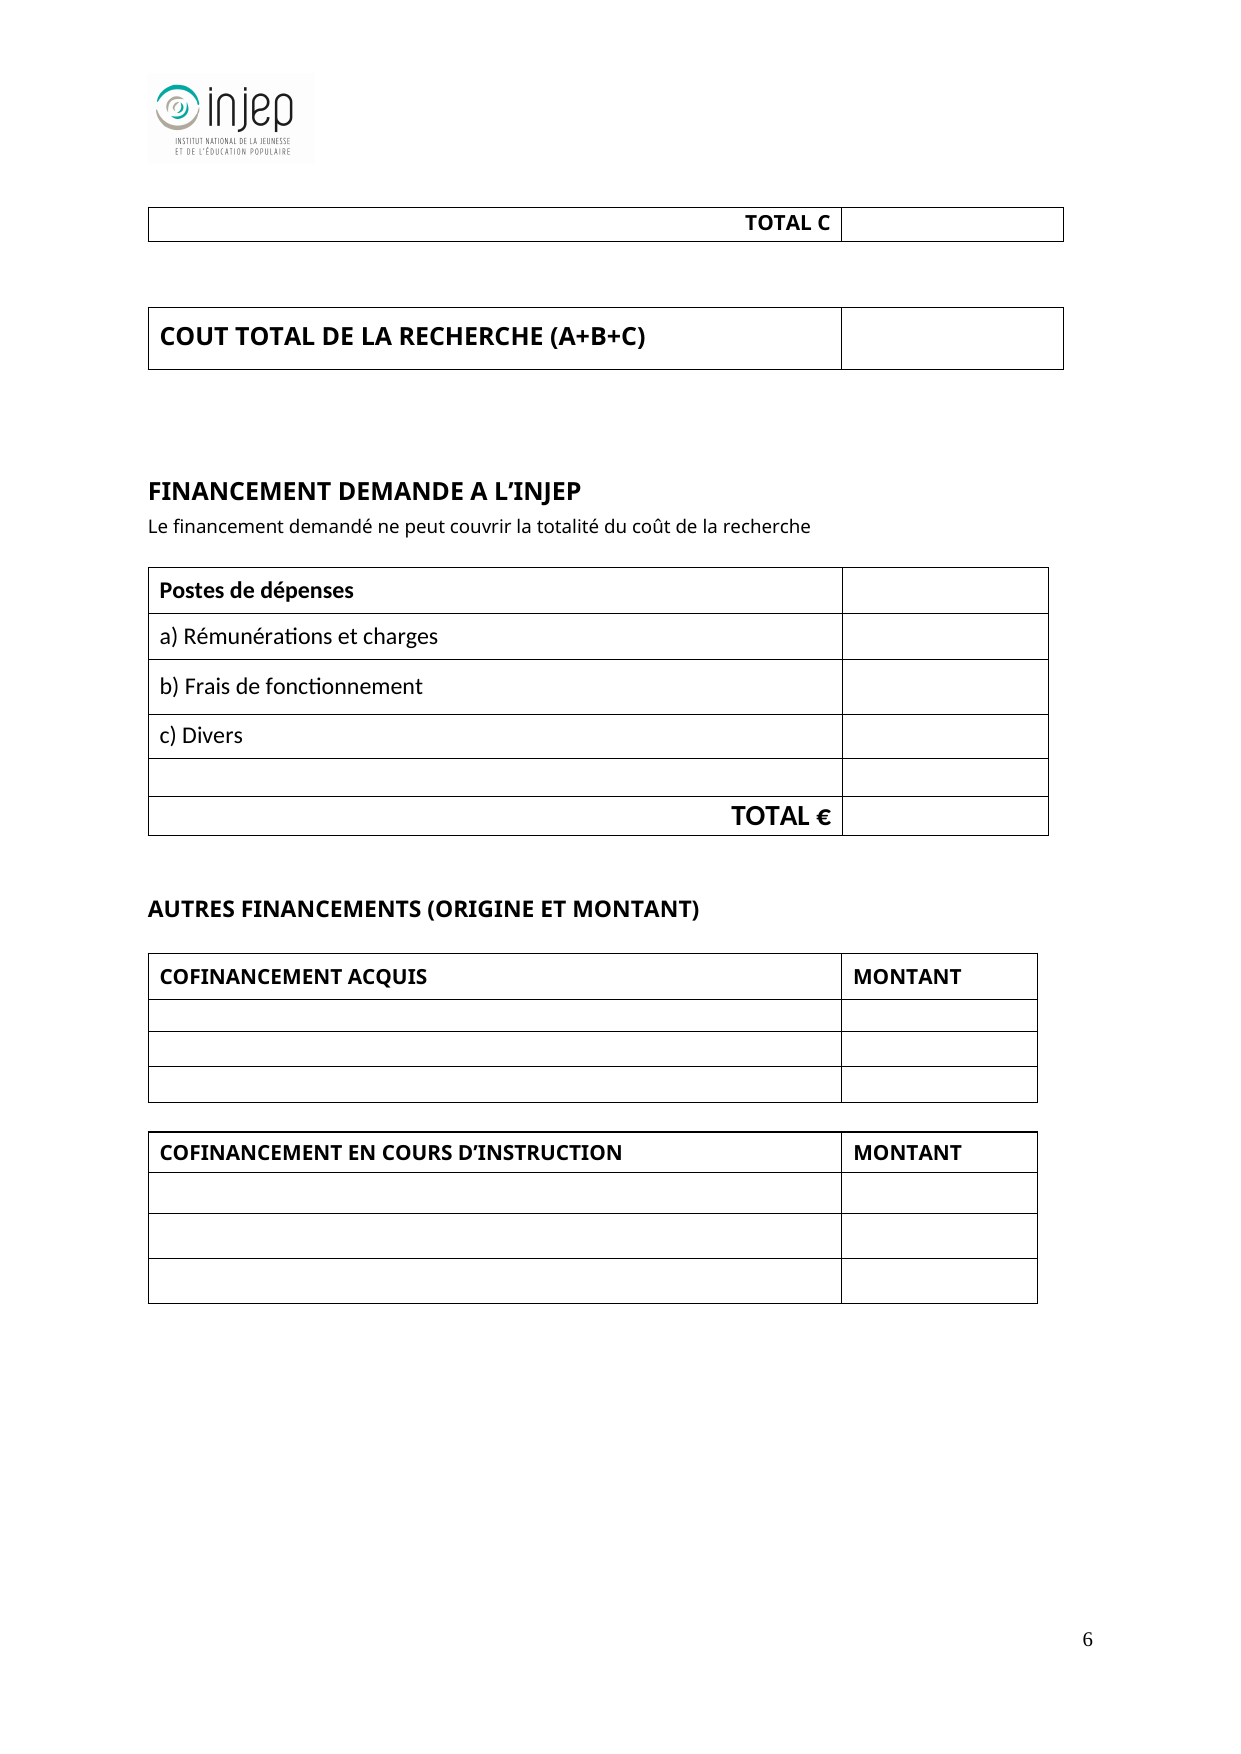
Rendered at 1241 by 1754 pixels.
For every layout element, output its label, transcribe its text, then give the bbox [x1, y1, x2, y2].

table_cell [149, 1000, 841, 1031]
text Le financement demandé ne peut couvrir la totalité du coût de la recherche [148, 513, 1093, 539]
table_cell [149, 1067, 841, 1102]
table_cell [842, 1173, 1037, 1213]
table_cell [149, 759, 842, 796]
table_cell [842, 1259, 1037, 1302]
text FINANCEMENT DEMANDE A L’INJEP [148, 474, 1093, 508]
table_cell [843, 614, 1048, 658]
table_cell [149, 1259, 841, 1302]
table_cell [842, 1032, 1037, 1066]
table_cell [842, 1000, 1037, 1031]
table_cell [843, 759, 1048, 796]
table_cell a) Rémunérations et charges [149, 614, 842, 658]
text AUTRES FINANCEMENTS (ORIGINE ET MONTANT) [148, 893, 1093, 924]
table_cell [843, 660, 1048, 713]
table_header [842, 308, 1063, 368]
table_header MONTANT [842, 1133, 1037, 1172]
table_header COUT TOTAL DE LA RECHERCHE (A+B+C) [149, 308, 841, 368]
table_cell [843, 797, 1048, 835]
table_cell TOTAL € [149, 797, 842, 835]
table_cell b) Frais de fonctionnement [149, 660, 842, 713]
table_cell [149, 1214, 841, 1258]
table_header COFINANCEMENT EN COURS D’INSTRUCTION [149, 1133, 841, 1172]
table_cell [149, 1032, 841, 1066]
table_header MONTANT [842, 954, 1037, 999]
table_cell [843, 715, 1048, 757]
table_cell [842, 1067, 1037, 1102]
table_cell c) Divers [149, 715, 842, 757]
table_cell TOTAL C [149, 208, 841, 241]
table_cell [842, 208, 1063, 241]
table_header [843, 568, 1048, 613]
table_header COFINANCEMENT ACQUIS [149, 954, 841, 999]
picture [147, 73, 315, 164]
table_cell [842, 1214, 1037, 1258]
table_header Postes de dépenses [149, 568, 842, 613]
table_cell [149, 1173, 841, 1213]
